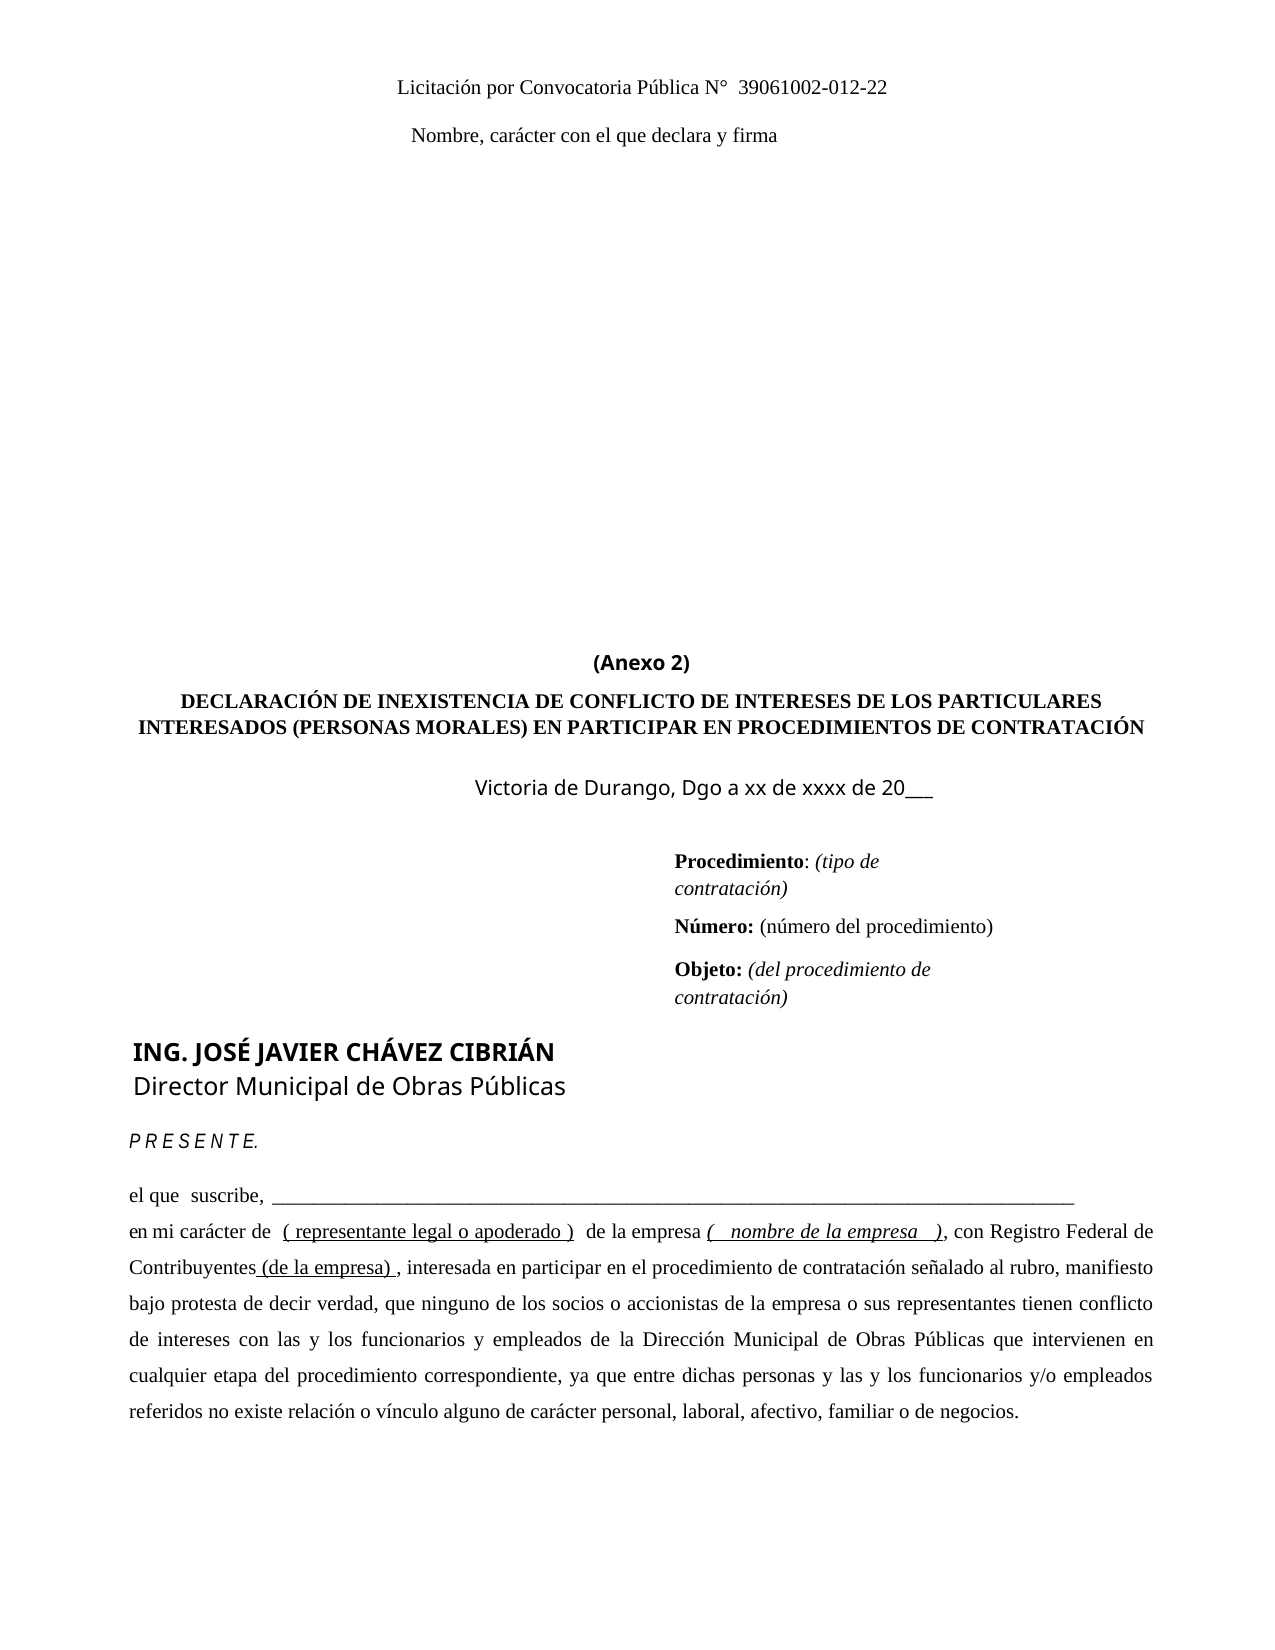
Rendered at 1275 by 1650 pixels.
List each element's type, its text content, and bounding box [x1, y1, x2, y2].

text Nombre, carácter con el que declara y firma [411, 123, 872, 147]
text (Anexo 2) [129, 648, 1153, 677]
text Director Municipal de Obras Públicas [133, 1068, 1166, 1102]
text en mi carácter de ( representante legal o apoderado ) de la empresa ( nombre de la empresa ), con Registro Federal de Contribuyentes (de la empresa) , interesada en participar en el procedimiento de contratación señalado al rubro, manifiesto bajo protesta de decir verdad, que ninguno de los socios o accionistas de la empresa o sus representantes tienen conflicto de intereses con las y los funcionarios y empleados de la Dirección Municipal de Obras Públicas que intervienen en cualquier etapa del procedimiento correspondiente, ya que entre dichas personas y las y los funcionarios y/o empleados referidos no existe relación o vínculo alguno de carácter personal, laboral, afectivo, familiar o de negocios. [129, 1219, 1154, 1423]
text Victoria de Durango, Dgo a xx de xxxx de 20___ [148, 773, 1260, 801]
text el que suscribe, _____________________________________________________________________________ [129, 1183, 1154, 1207]
text Número: (número del procedimiento) [674, 914, 1166, 938]
text ING. JOSÉ JAVIER CHÁVEZ CIBRIÁN [133, 1034, 1166, 1068]
text DECLARACIÓN DE INEXISTENCIA DE CONFLICTO DE INTERESES DE LOS PARTICULARES INTERESADOS (PERSONAS MORALES) EN PARTICIPAR EN PROCEDIMIENTOS DE CONTRATACIÓN [129, 689, 1153, 739]
text Procedimiento: (tipo de contratación) [674, 849, 917, 900]
text P R E S E N T E. [129, 1129, 548, 1153]
text Objeto: (del procedimiento de contratación) [674, 957, 970, 1009]
